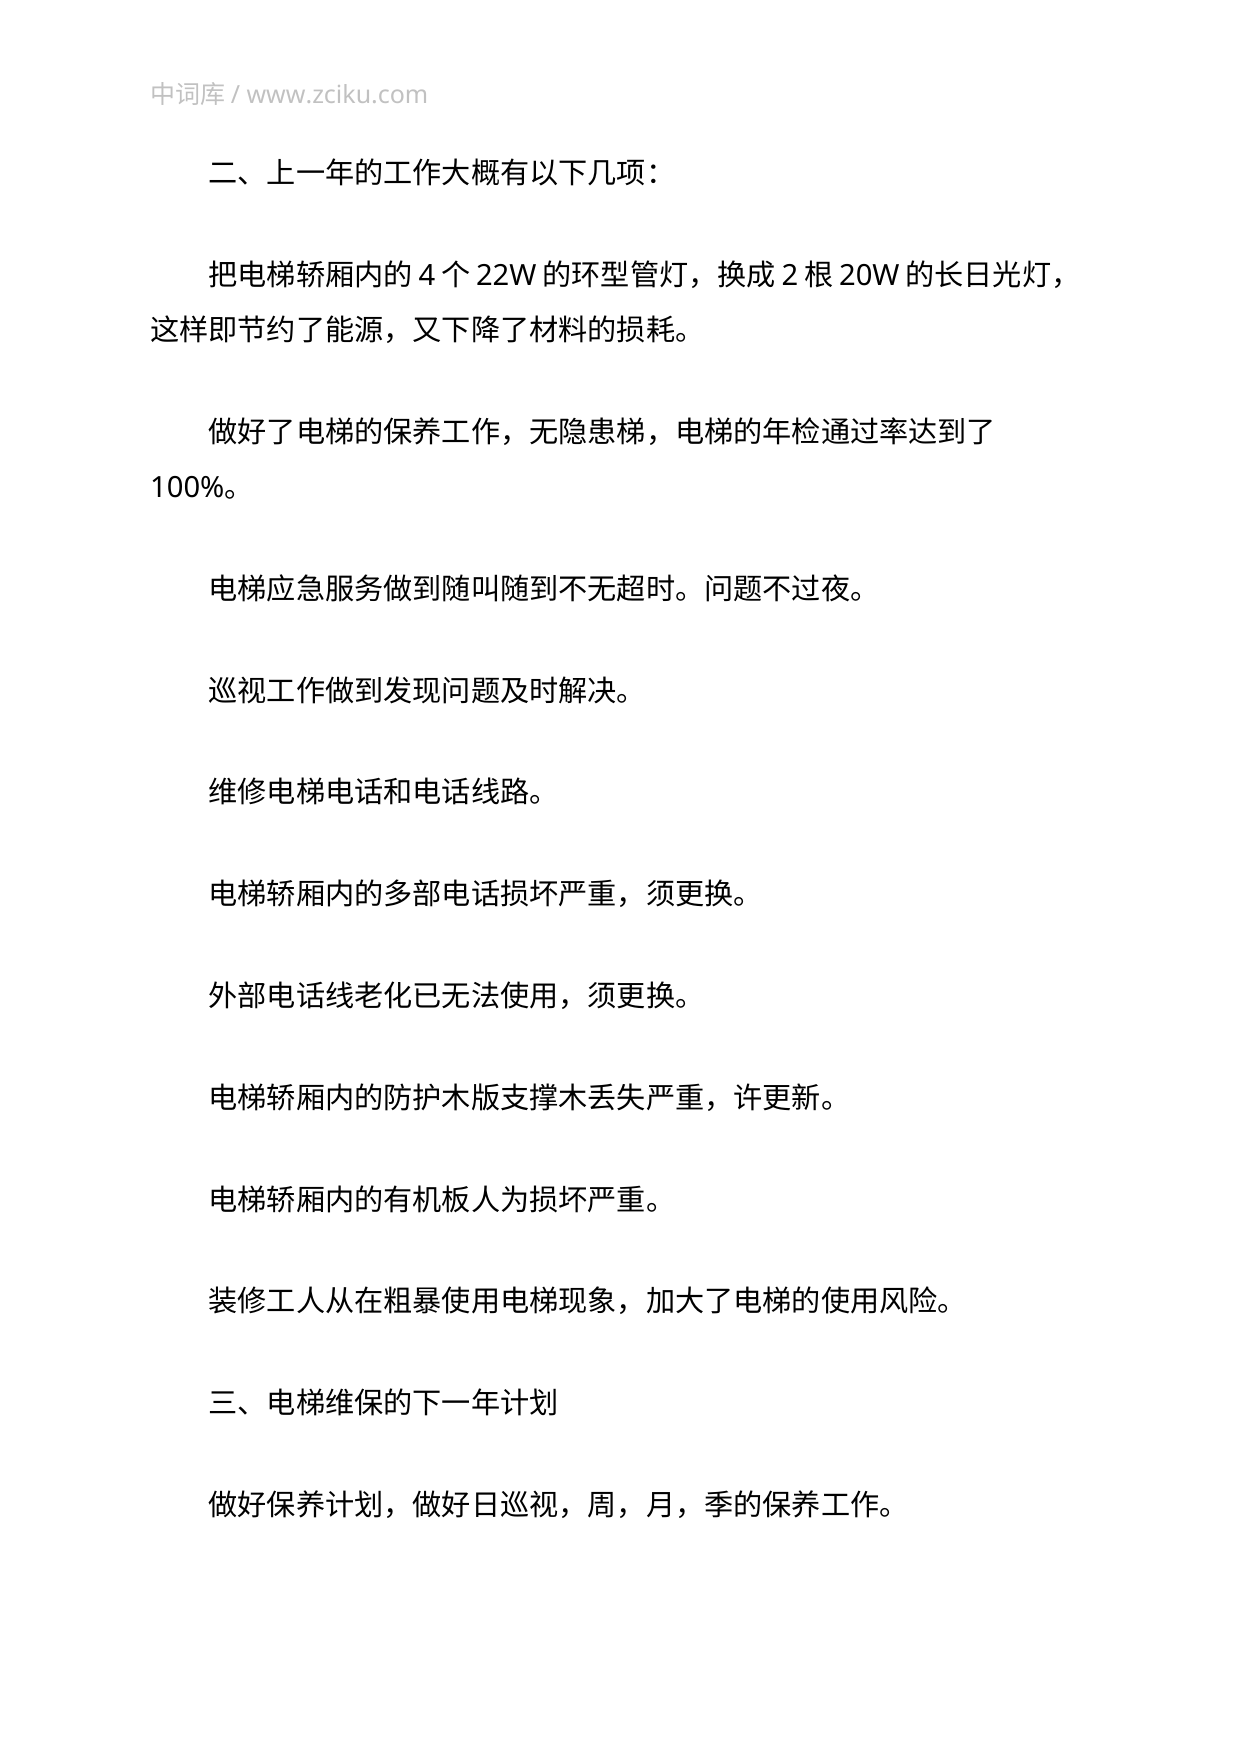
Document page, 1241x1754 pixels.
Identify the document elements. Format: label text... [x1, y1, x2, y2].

text 巡视工作做到发现问题及时解决。 [150, 667, 1090, 709]
text 把电梯轿厢内的4个22W的环型管灯，换成2根20W的长日光灯，这样即节约了能源，又下降了材料的损耗。 [150, 252, 1090, 349]
text 二、上一年的工作大概有以下几项： [150, 150, 1090, 192]
text 电梯轿厢内的防护木版支撑木丢失严重，许更新。 [150, 1074, 1090, 1117]
text 做好保养计划，做好日巡视，周，月，季的保养工作。 [150, 1481, 1090, 1524]
text 维修电梯电话和电话线路。 [150, 769, 1090, 811]
text 三、电梯维保的下一年计划 [150, 1379, 1090, 1422]
text 电梯轿厢内的多部电话损坏严重，须更换。 [150, 871, 1090, 913]
text 装修工人从在粗暴使用电梯现象，加大了电梯的使用风险。 [150, 1278, 1090, 1320]
text 做好了电梯的保养工作，无隐患梯，电梯的年检通过率达到了100%。 [150, 408, 1090, 506]
text 电梯应急服务做到随叫随到不无超时。问题不过夜。 [150, 565, 1090, 608]
text 外部电话线老化已无法使用，须更换。 [150, 972, 1090, 1015]
text 电梯轿厢内的有机板人为损坏严重。 [150, 1176, 1090, 1218]
